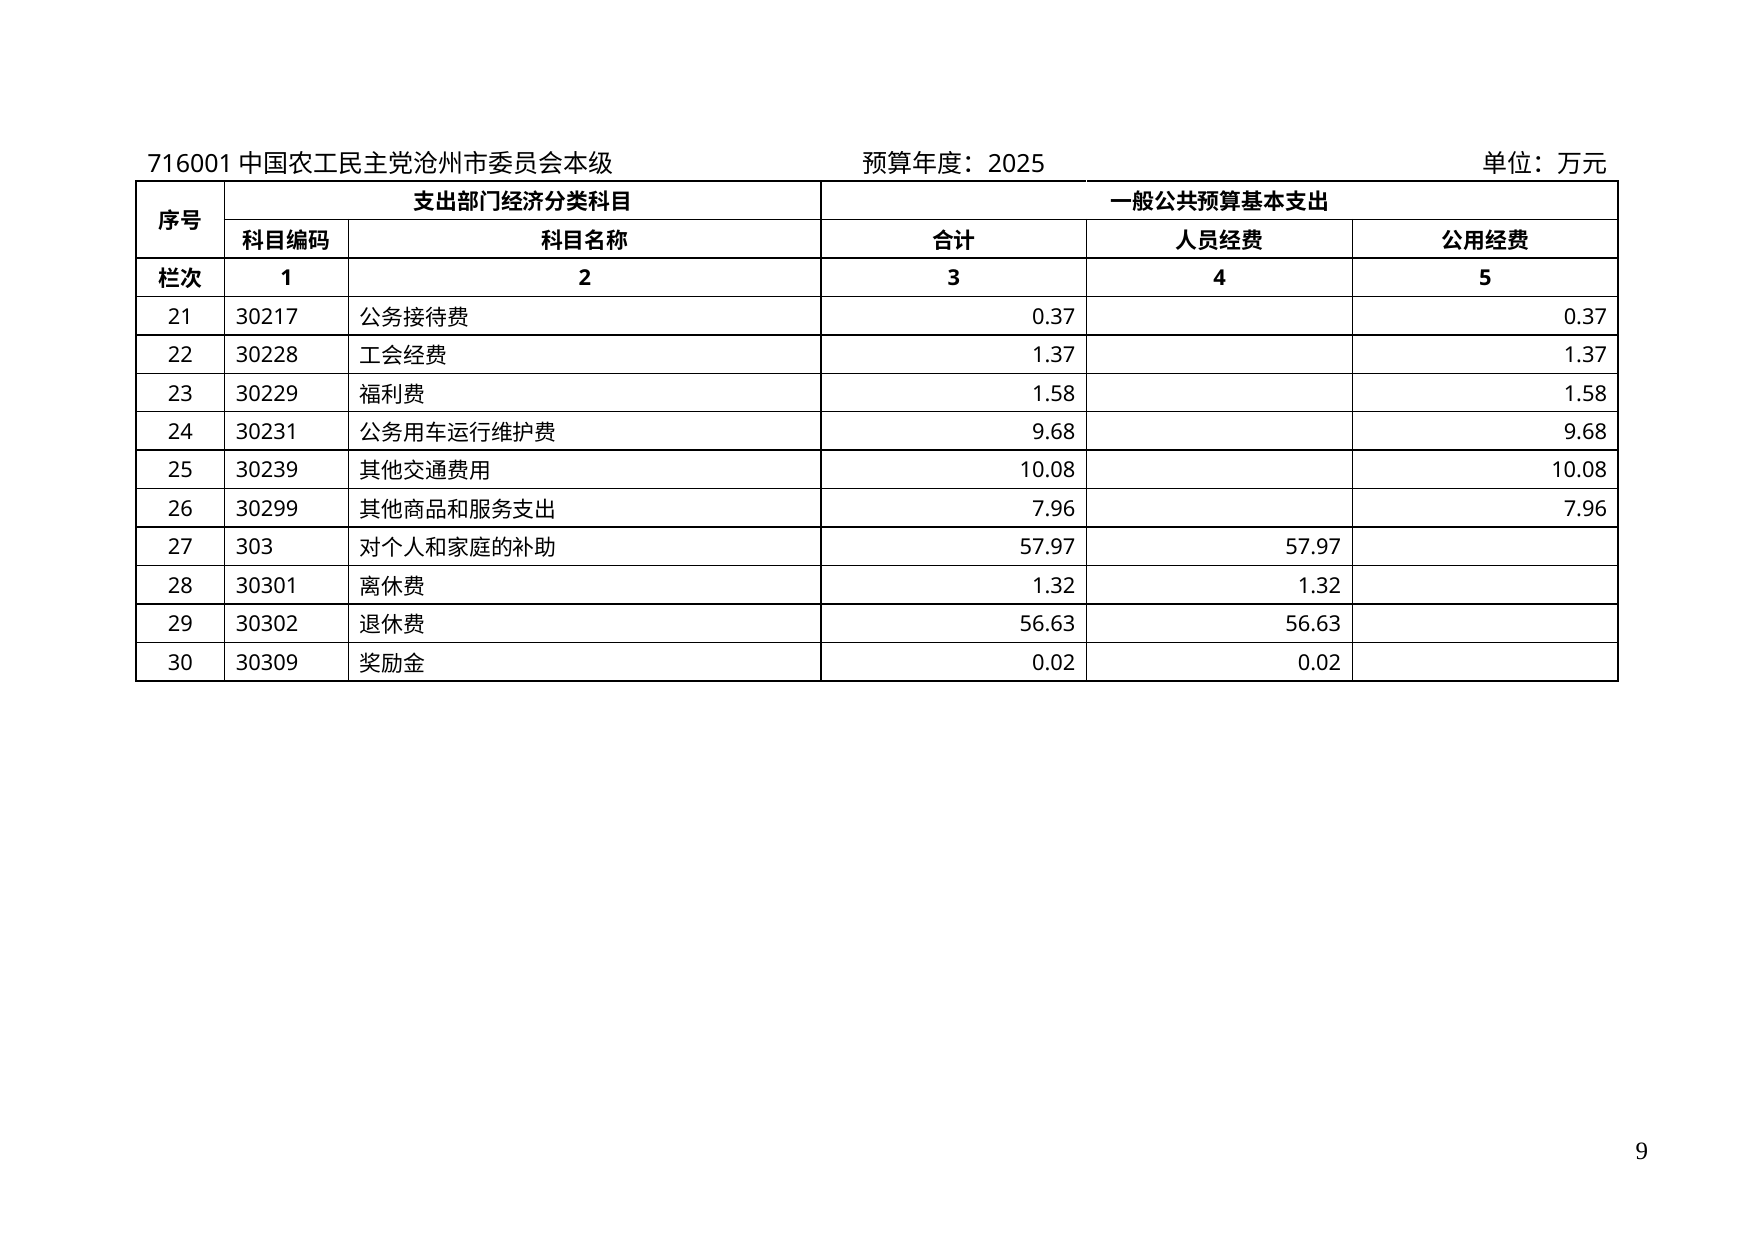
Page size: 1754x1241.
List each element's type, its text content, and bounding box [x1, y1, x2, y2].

table_cell 56.63 [822, 605, 1086, 641]
table_cell 4 [1087, 259, 1352, 296]
table_cell 一般公共预算基本支出 [822, 182, 1617, 219]
table_cell 1.58 [822, 374, 1086, 411]
table_cell 福利费 [349, 374, 820, 411]
table_cell 1 [225, 259, 348, 296]
table_cell 科目名称 [349, 220, 820, 257]
table_cell 22 [137, 336, 224, 372]
table_cell 57.97 [822, 528, 1086, 564]
table_cell 0.02 [822, 643, 1086, 680]
table_cell 30 [137, 643, 224, 680]
table_cell 10.08 [822, 451, 1086, 488]
table_cell 25 [137, 451, 224, 488]
table_cell [1087, 451, 1352, 488]
table_cell 9.68 [1353, 412, 1617, 449]
table_cell 10.08 [1353, 451, 1617, 488]
table_cell 30217 [225, 297, 348, 334]
table_cell 公务接待费 [349, 297, 820, 334]
table_cell 7.96 [1353, 489, 1617, 526]
table_cell 5 [1353, 259, 1617, 296]
table_cell 0.37 [1353, 297, 1617, 334]
table_cell 26 [137, 489, 224, 526]
table_cell 3 [822, 259, 1086, 296]
table_cell 2 [349, 259, 820, 296]
table_cell 0.02 [1087, 643, 1352, 680]
table_cell [1353, 566, 1617, 603]
table_cell [1353, 643, 1617, 680]
table_cell 0.37 [822, 297, 1086, 334]
table_cell 1.32 [1087, 566, 1352, 603]
table_cell 科目编码 [225, 220, 348, 257]
table_cell 合计 [822, 220, 1086, 257]
table_cell 23 [137, 374, 224, 411]
table_cell 30228 [225, 336, 348, 372]
table_cell 30302 [225, 605, 348, 641]
table_cell 奖励金 [349, 643, 820, 680]
table_cell 工会经费 [349, 336, 820, 372]
table_cell 公用经费 [1353, 220, 1617, 257]
table_cell [1353, 605, 1617, 641]
table_cell 21 [137, 297, 224, 334]
table_cell 序号 [137, 182, 224, 257]
table_cell 1.58 [1353, 374, 1617, 411]
table_cell [1087, 336, 1352, 372]
table_header 716001中国农工民主党沧州市委员会本级 [137, 143, 820, 180]
table_cell 30231 [225, 412, 348, 449]
table_cell 9.68 [822, 412, 1086, 449]
table_header 预算年度：2025 [822, 143, 1086, 180]
table_cell 27 [137, 528, 224, 564]
table_cell 人员经费 [1087, 220, 1352, 257]
table_cell 30309 [225, 643, 348, 680]
table_cell 29 [137, 605, 224, 641]
table_cell 28 [137, 566, 224, 603]
table_cell 退休费 [349, 605, 820, 641]
table_header 单位：万元 [1087, 143, 1617, 180]
table_cell 对个人和家庭的补助 [349, 528, 820, 564]
table_cell 30301 [225, 566, 348, 603]
table_cell 1.32 [822, 566, 1086, 603]
table_cell 其他商品和服务支出 [349, 489, 820, 526]
table_cell 30239 [225, 451, 348, 488]
table_cell [1087, 374, 1352, 411]
table_cell 24 [137, 412, 224, 449]
table_cell [1087, 489, 1352, 526]
table_cell 1.37 [822, 336, 1086, 372]
table_cell 公务用车运行维护费 [349, 412, 820, 449]
table_cell 57.97 [1087, 528, 1352, 564]
table_cell 303 [225, 528, 348, 564]
table_cell 栏次 [137, 259, 224, 296]
table_cell 56.63 [1087, 605, 1352, 641]
table_cell 30299 [225, 489, 348, 526]
table_cell 1.37 [1353, 336, 1617, 372]
table_cell 离休费 [349, 566, 820, 603]
table_cell [1353, 528, 1617, 564]
table_cell 支出部门经济分类科目 [225, 182, 820, 219]
table_cell [1087, 297, 1352, 334]
table_cell [1087, 412, 1352, 449]
table_cell 7.96 [822, 489, 1086, 526]
table_cell 30229 [225, 374, 348, 411]
table_cell 其他交通费用 [349, 451, 820, 488]
